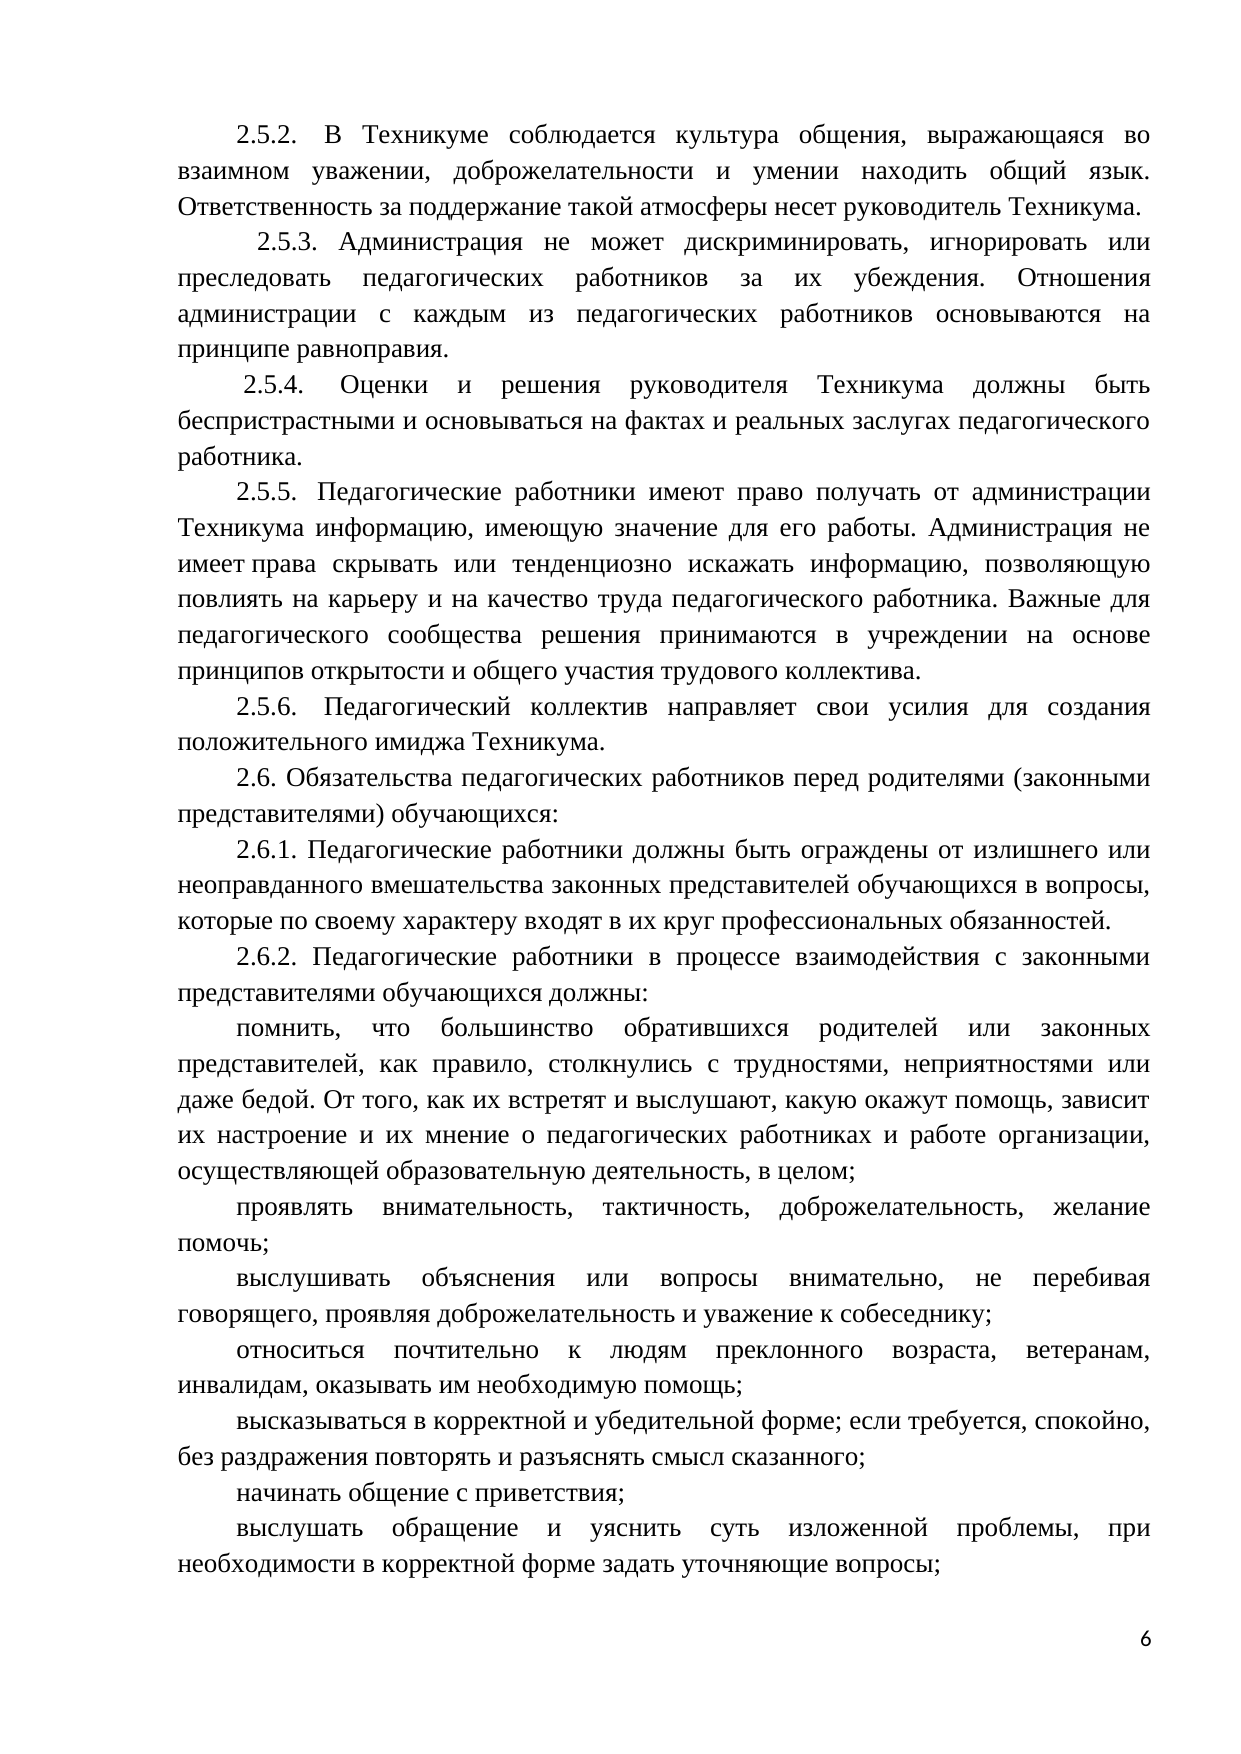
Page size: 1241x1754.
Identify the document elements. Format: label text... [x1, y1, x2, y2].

text помнить, что большинство обратившихся родителей или законных представителей, как правило, столкнулись с трудностями, неприятностями или даже бедой. От того, как их встретят и выслушают, какую окажут помощь, зависит их настроение и их мнение о педагогических работниках и работе организации, осуществляющей образовательную деятельность, в целом; [177, 1011, 1152, 1185]
text 2.5.4. Оценки и решения руководителя Техникума должны быть беспристрастными и основываться на фактах и реальных заслугах педагогического работника. [177, 368, 1152, 471]
text 2.6. Обязательства педагогических работников перед родителями (законными представителями) обучающихся: [177, 761, 1152, 828]
text 2.6.1. Педагогические работники должны быть ограждены от излишнего или неоправданного вмешательства законных представителей обучающихся в вопросы, которые по своему характеру входят в их круг профессиональных обязанностей. [177, 833, 1152, 935]
text 2.5.3. Администрация не может дискриминировать, игнорировать или преследовать педагогических работников за их убеждения. Отношения администрации с каждым из педагогических работников основываются на принципе равноправия. [177, 225, 1152, 364]
text начинать общение с приветствия; [177, 1476, 1152, 1507]
text 2.5.6. Педагогический коллектив направляет свои усилия для создания положительного имиджа Техникума. [177, 690, 1152, 757]
text 2.6.2. Педагогические работники в процессе взаимодействия с законными представителями обучающихся должны: [177, 940, 1152, 1007]
text 2.5.5. Педагогические работники имеют право получать от администрации Техникума информацию, имеющую значение для его работы. Администрация не имеет права скрывать или тенденциозно искажать информацию, позволяющую повлиять на карьеру и на качество труда педагогического работника. Важные для педагогического сообщества решения принимаются в учреждении на основе принципов открытости и общего участия трудового коллектива. [177, 475, 1152, 685]
text выслушать обращение и уяснить суть изложенной проблемы, при необходимости в корректной форме задать уточняющие вопросы; [177, 1512, 1152, 1578]
text 2.5.2. В Техникуме соблюдается культура общения, выражающаяся во взаимном уважении, доброжелательности и умении находить общий язык. Ответственность за поддержание такой атмосферы несет руководитель Техникума. [177, 118, 1152, 221]
text относиться почтительно к людям преклонного возраста, ветеранам, инвалидам, оказывать им необходимую помощь; [177, 1333, 1152, 1400]
text проявлять внимательность, тактичность, доброжелательность, желание помочь; [177, 1190, 1152, 1257]
text выслушивать объяснения или вопросы внимательно, не перебивая говорящего, проявляя доброжелательность и уважение к собеседнику; [177, 1261, 1152, 1328]
text высказываться в корректной и убедительной форме; если требуется, спокойно, без раздражения повторять и разъяснять смысл сказанного; [177, 1404, 1152, 1471]
